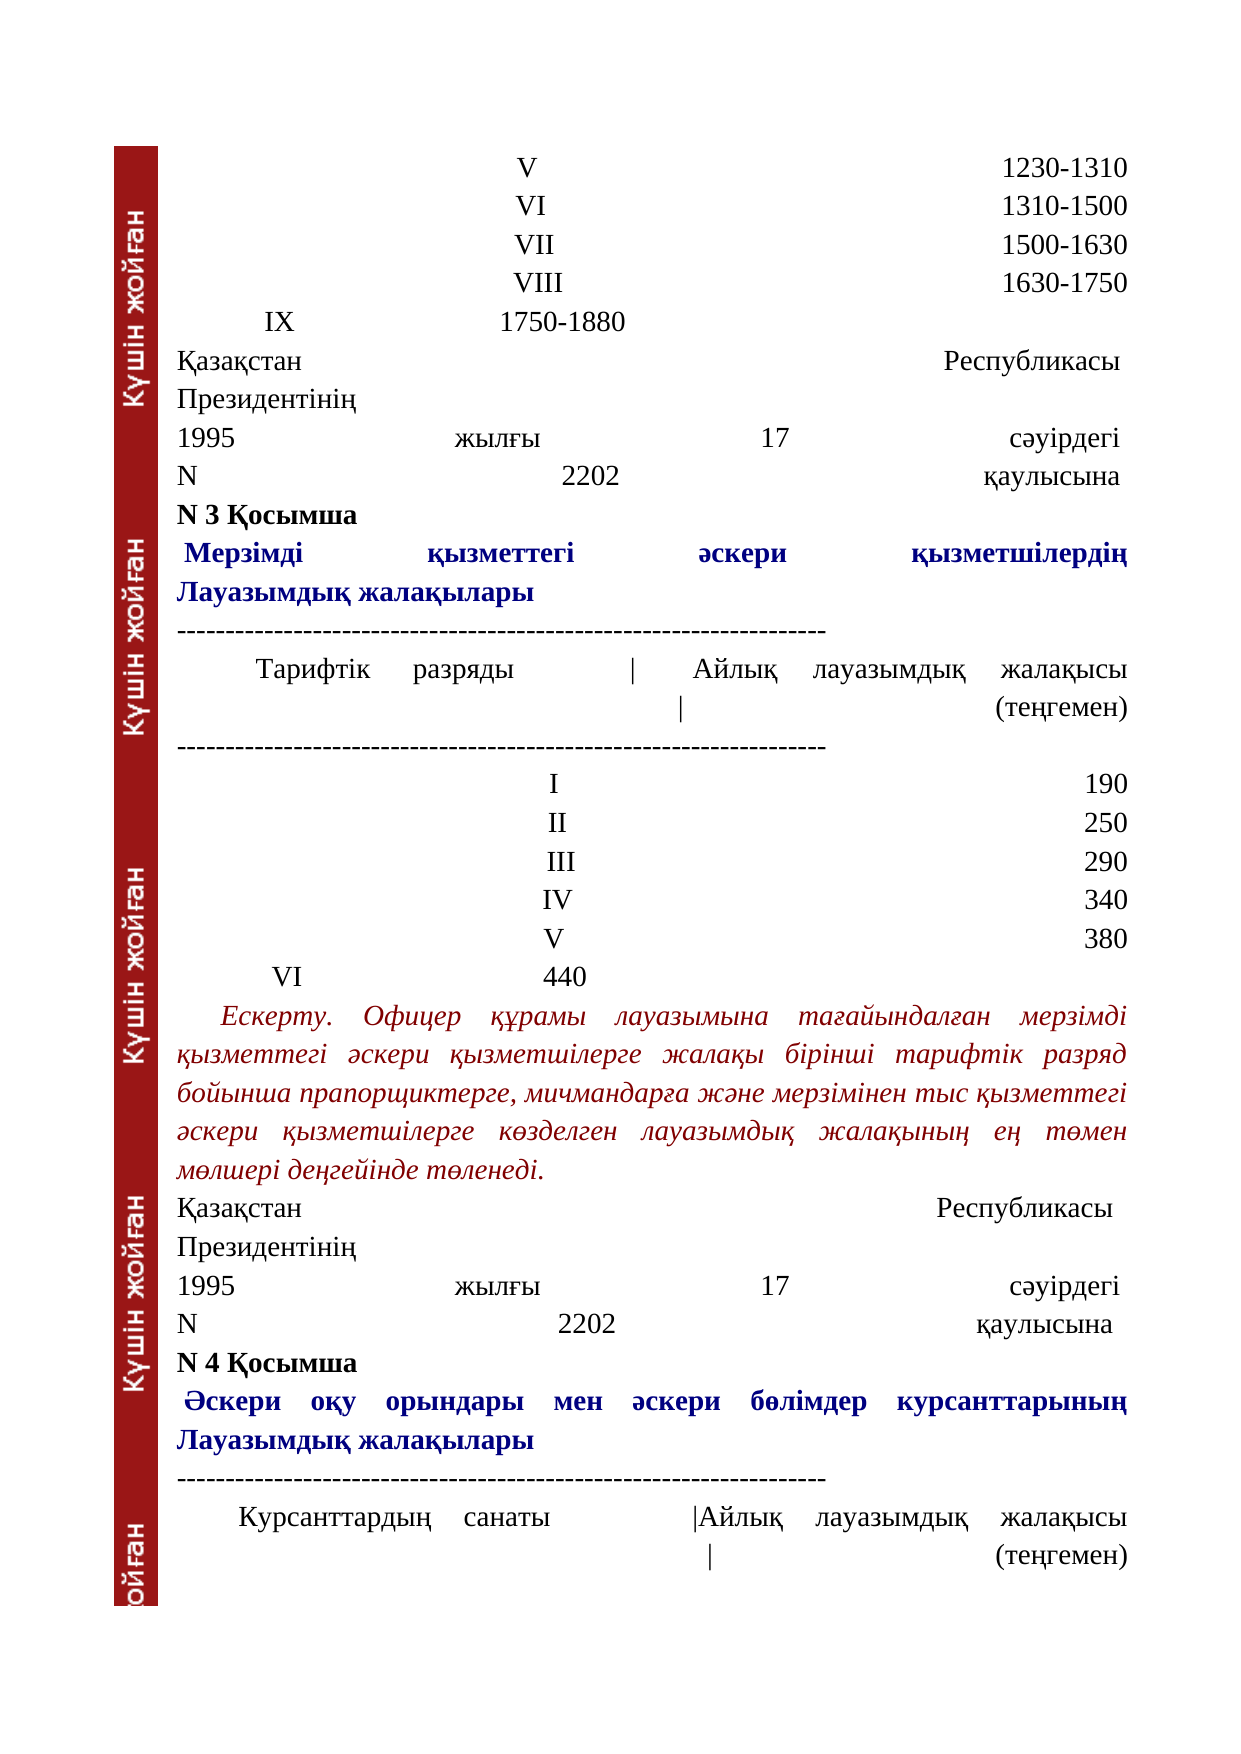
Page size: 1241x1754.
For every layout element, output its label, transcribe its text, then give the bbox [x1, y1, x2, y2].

text Әскери оқу орындары мен әскери бөлiмдер курсанттарының Лауазымдық жалақылары [112, 1383, 1128, 1455]
picture [114, 1455, 158, 1460]
text Ескерту. Офицер құрамы лауазымына тағайындалған мерзiмдi қызметтегi әскери қызметшiлерге жалақы бiрiншi тарифтiк разряд бойынша прапорщиктерге, мичмандарға және мерзiмiнен тыс қызметтегi әскери қызметшiлерге көзделген лауазымдық жалақының ең төмен мөлшерi деңгейiнде төленедi. [112, 998, 1128, 1186]
text Қазақстан Республикасы Президентiнiң 1995 жылғы 17 сәуiрдегi N 2202 қаулысына N 3 Қосымша [112, 343, 1128, 530]
picture [114, 146, 158, 150]
text ------------------------------------------------------------------- Тарифтiк разряды | Айлық лауазымдық жалақысы | (теңгемен) ------------------------------------------------------------------- I 190 II 250 III 290 IV 340 V 380 VI 440 [112, 612, 1128, 993]
picture [114, 1186, 158, 1191]
picture [114, 607, 158, 612]
picture [114, 530, 158, 535]
text Қазақстан Республикасы Президентiнiң 1995 жылғы 17 сәуiрдегi N 2202 қаулысына N 4 Қосымша [112, 1191, 1128, 1378]
picture [114, 993, 158, 998]
picture [114, 1571, 158, 1606]
picture [114, 338, 158, 343]
text Мерзiмдi қызметтегi әскери қызметшiлердiң Лауазымдық жалақылары [112, 535, 1128, 607]
picture [114, 1378, 158, 1383]
